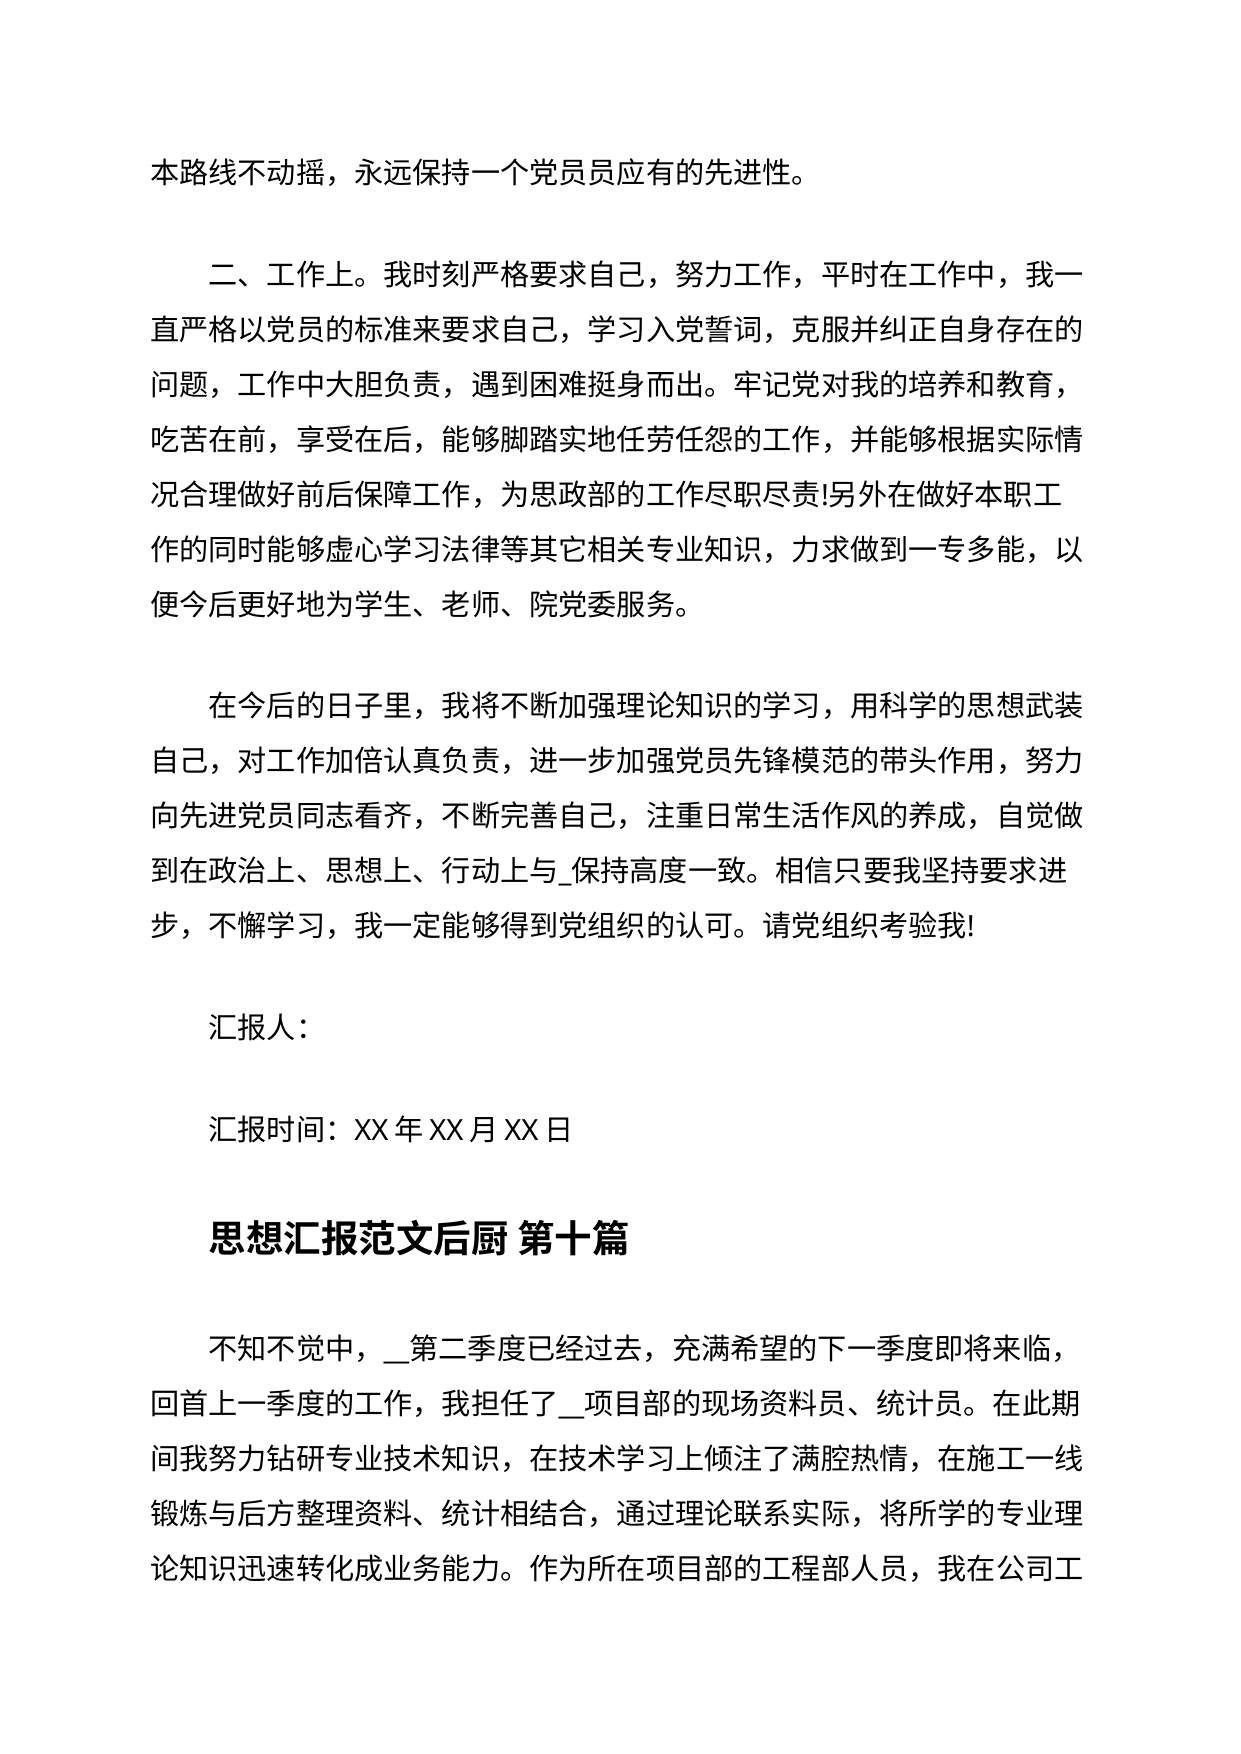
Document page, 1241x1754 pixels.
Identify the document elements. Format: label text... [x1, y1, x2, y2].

text 二、工作上。我时刻严格要求自己，努力工作，平时在工作中，我一直严格以党员的标准来要求自己，学习入党誓词，克服并纠正自身存在的问题，工作中大胆负责，遇到困难挺身而出。牢记党对我的培养和教育，吃苦在前，享受在后，能够脚踏实地任劳任怨的工作，并能够根据实际情况合理做好前后保障工作，为思政部的工作尽职尽责!另外在做好本职工作的同时能够虚心学习法律等其它相关专业知识，力求做到一专多能，以便今后更好地为学生、老师、院党委服务。 [150, 252, 1090, 623]
text 汇报人： [150, 1005, 1090, 1047]
text 汇报时间：XX年XX月XX日 [150, 1106, 1090, 1149]
text 思想汇报范文后厨 第十篇 [150, 1208, 1090, 1263]
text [150, 150, 1090, 192]
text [150, 1326, 1090, 1588]
text 在今后的日子里，我将不断加强理论知识的学习，用科学的思想武装自己，对工作加倍认真负责，进一步加强党员先锋模范的带头作用，努力向先进党员同志看齐，不断完善自己，注重日常生活作风的养成，自觉做到在政治上、思想上、行动上与_保持高度一致。相信只要我坚持要求进步，不懈学习，我一定能够得到党组织的认可。请党组织考验我! [150, 683, 1090, 945]
